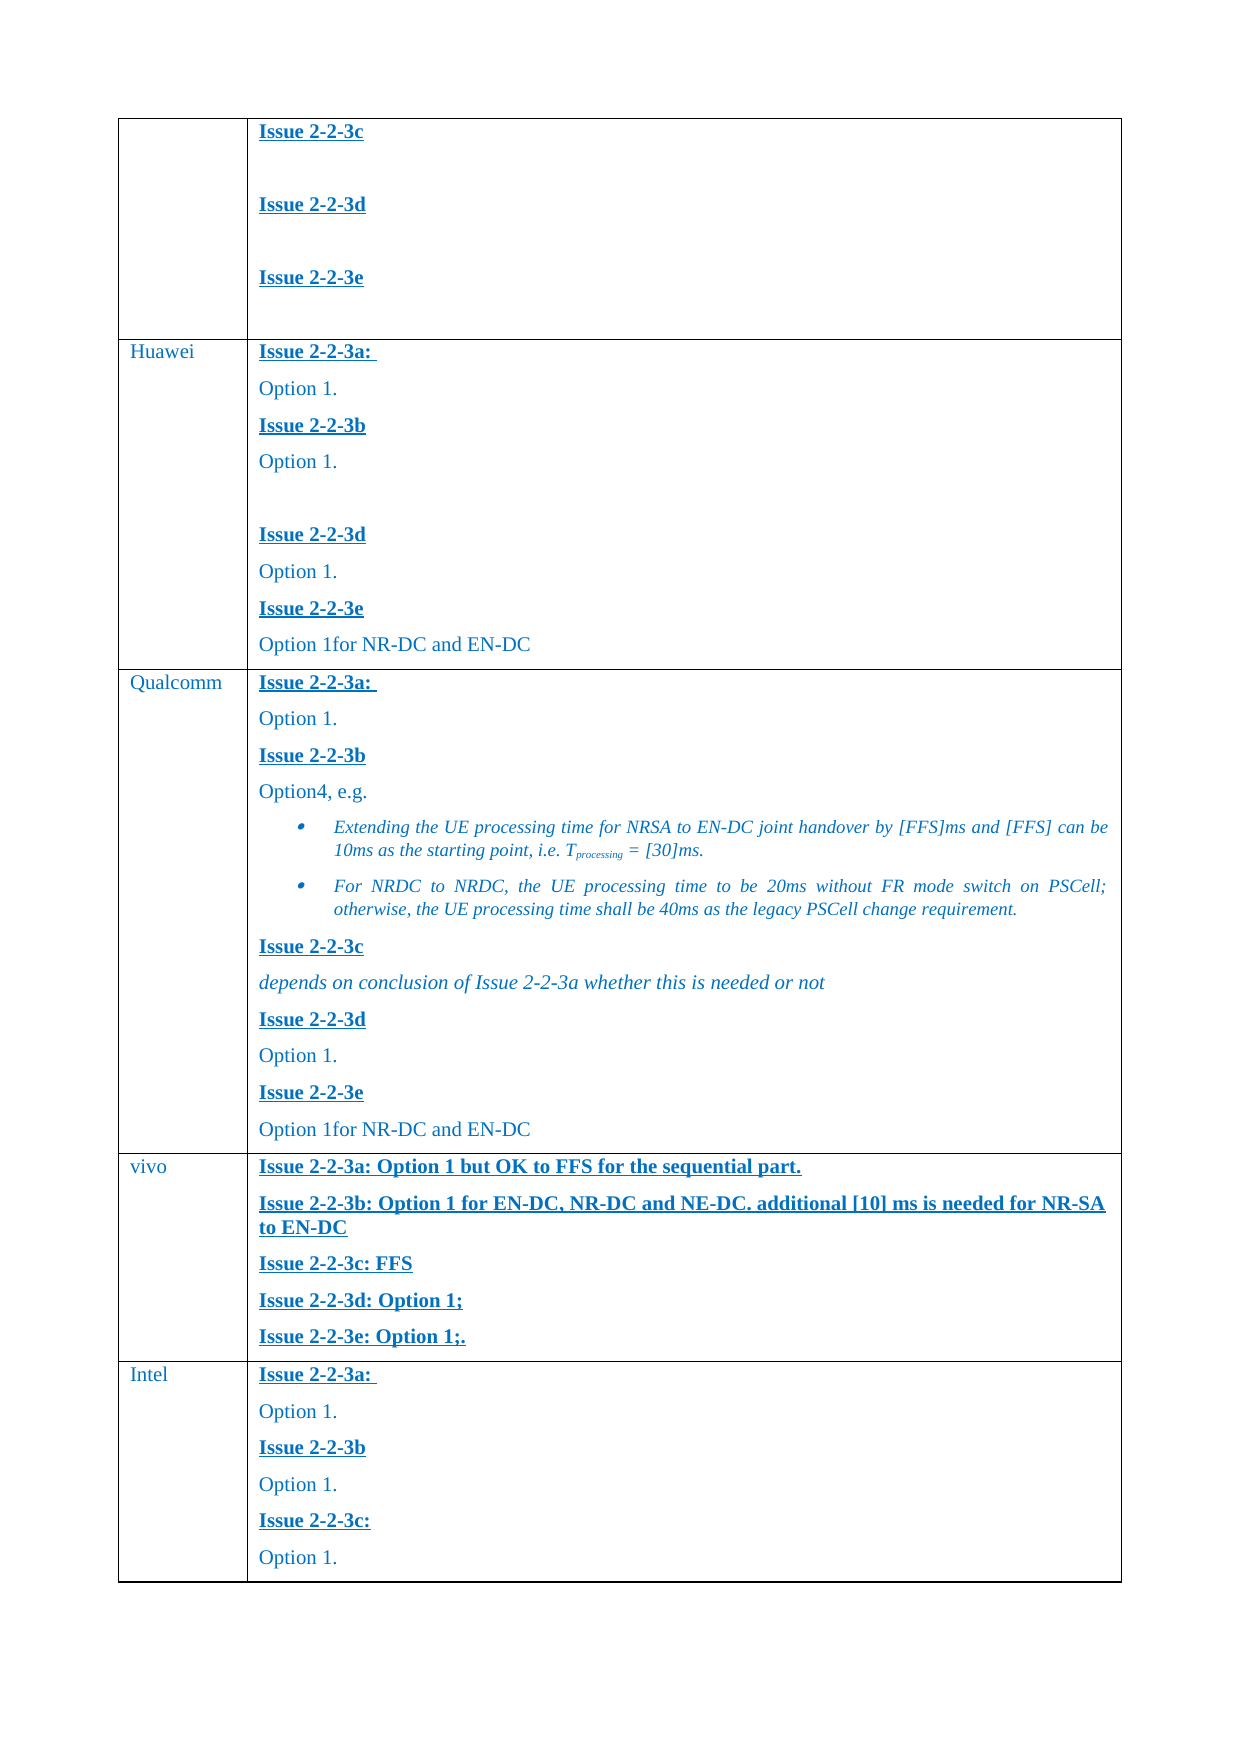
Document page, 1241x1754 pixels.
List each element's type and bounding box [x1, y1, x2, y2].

table_cell [248, 670, 1121, 1153]
table_cell [248, 119, 1121, 338]
table_cell [119, 340, 247, 668]
table_cell [119, 1154, 247, 1361]
table_cell [119, 1362, 247, 1581]
table_cell [248, 1362, 1121, 1581]
table_cell [248, 1154, 1121, 1361]
table_cell [119, 670, 247, 1153]
table_cell [248, 340, 1121, 668]
table_cell [119, 119, 247, 338]
